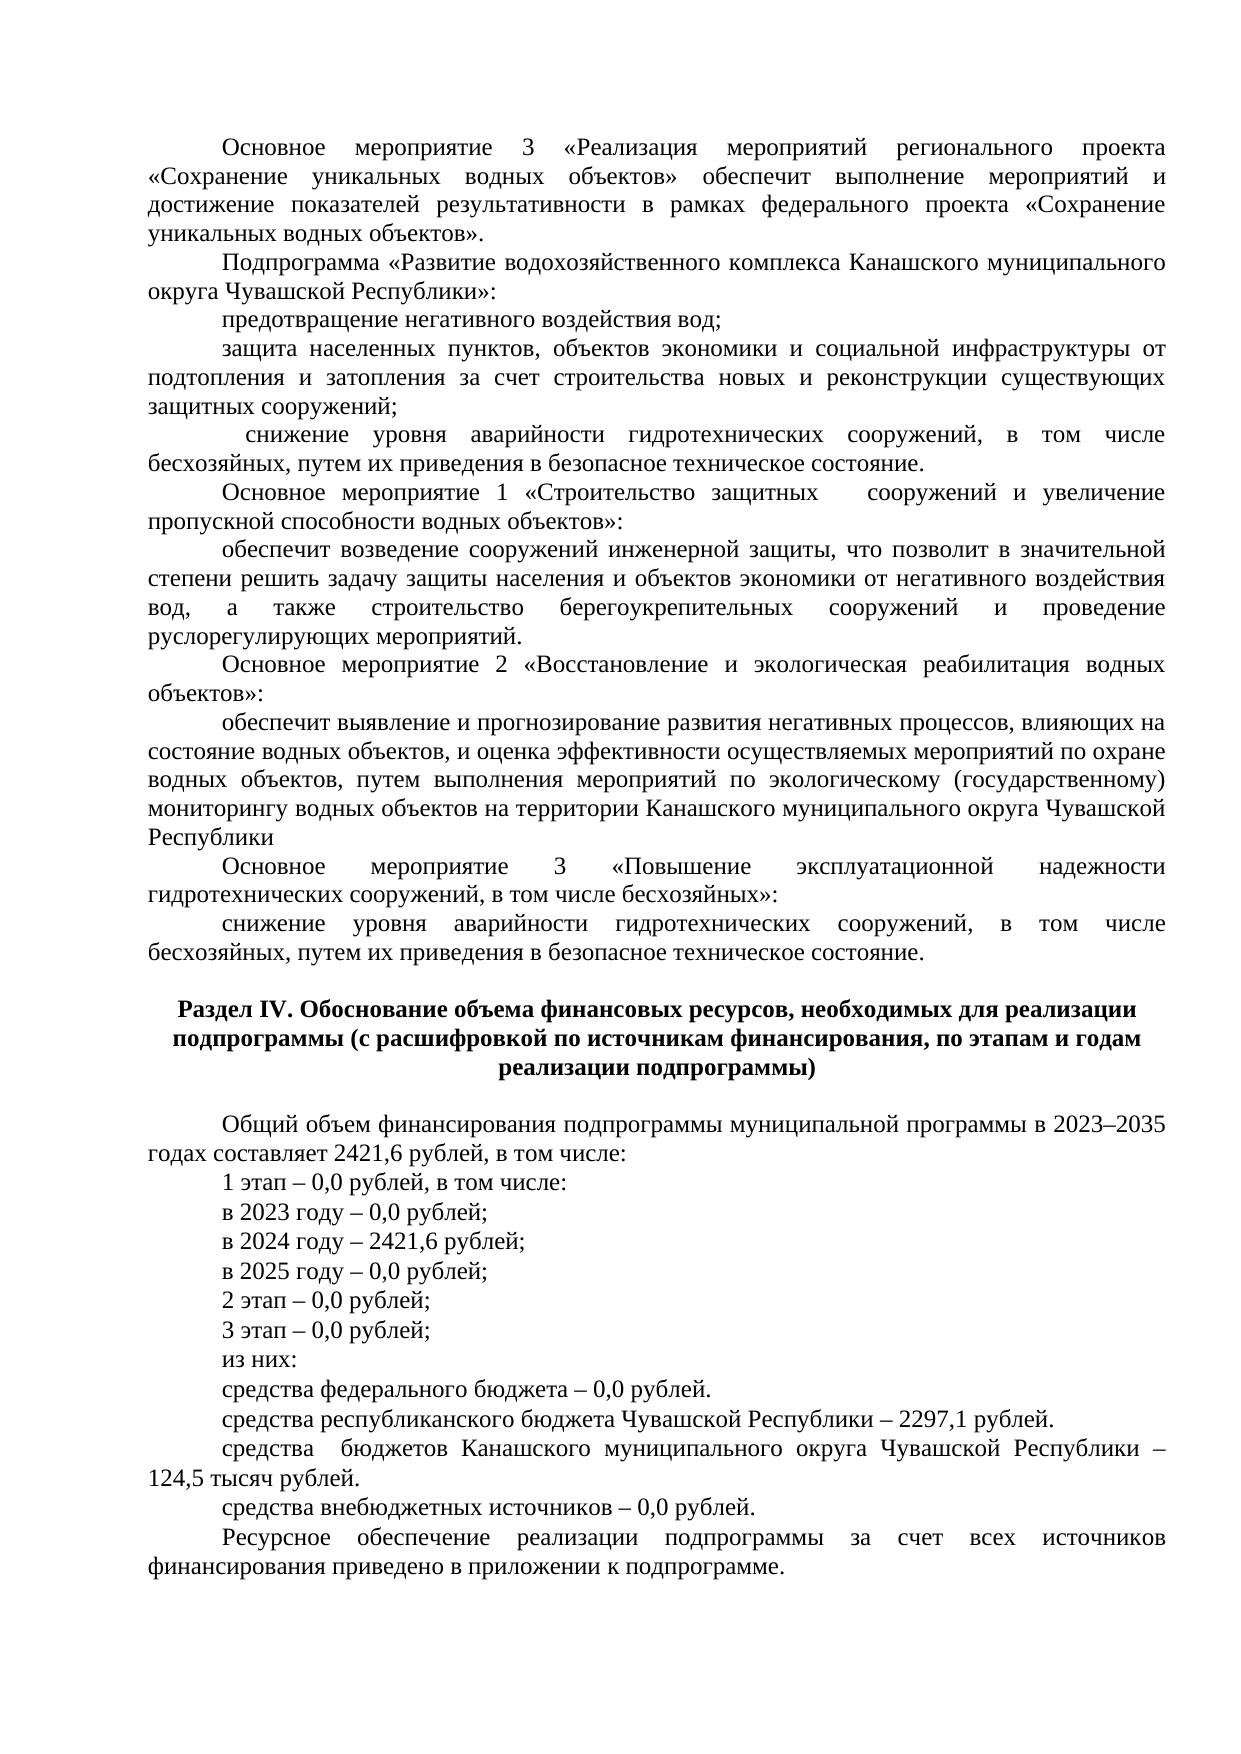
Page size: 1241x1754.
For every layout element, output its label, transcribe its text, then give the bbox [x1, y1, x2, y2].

text средства бюджетов Канашского муниципального округа Чувашской Республики – 124,5 тысяч рублей. [148, 1433, 1166, 1492]
text 2 этап – 0,0 рублей; [148, 1285, 1166, 1314]
text Основное мероприятие 1 «Строительство защитных сооружений и увеличение пропускной способности водных объектов»: [148, 477, 1166, 534]
text средства федерального бюджета – 0,0 рублей. [148, 1374, 1166, 1403]
text Подпрограмма «Развитие водохозяйственного комплекса Канашского муниципального округа Чувашской Республики»: [148, 247, 1166, 304]
text Раздел IV. Обоснование объема финансовых ресурсов, необходимых для реализации подпрограммы (с расшифровкой по источникам финансирования, по этапам и годам реализации подпрограммы) [148, 994, 1166, 1081]
text Основное мероприятие 3 «Реализация мероприятий регионального проекта «Сохранение уникальных водных объектов» обеспечит выполнение мероприятий и достижение показателей результативности в рамках федерального проекта «Сохранение уникальных водных объектов». [148, 132, 1166, 247]
text в 2024 году – 2421,6 рублей; [148, 1226, 1166, 1255]
text Основное мероприятие 3 «Повышение эксплуатационной надежности гидротехнических сооружений, в том числе бесхозяйных»: [148, 851, 1166, 908]
text Основное мероприятие 2 «Восстановление и экологическая реабилитация водных объектов»: [148, 649, 1166, 707]
text Ресурсное обеспечение реализации подпрограммы за счет всех источников финансирования приведено в приложении к подпрограмме. [148, 1522, 1166, 1579]
text снижение уровня аварийности гидротехнических сооружений, в том числе бесхозяйных, путем их приведения в безопасное техническое состояние. [148, 419, 1166, 477]
text снижение уровня аварийности гидротехнических сооружений, в том числе бесхозяйных, путем их приведения в безопасное техническое состояние. [148, 908, 1166, 966]
text в 2023 году – 0,0 рублей; [148, 1197, 1166, 1225]
text из них: [148, 1344, 1166, 1373]
text в 2025 году – 0,0 рублей; [148, 1256, 1166, 1284]
text 1 этап – 0,0 рублей, в том числе: [148, 1167, 1166, 1196]
text защита населенных пунктов, объектов экономики и социальной инфраструктуры от подтопления и затопления за счет строительства новых и реконструкции существующих защитных сооружений; [148, 333, 1166, 419]
text обеспечит возведение сооружений инженерной защиты, что позволит в значительной степени решить задачу защиты населения и объектов экономики от негативного воздействия вод, а также строительство берегоукрепительных сооружений и проведение руслорегулирующих мероприятий. [148, 534, 1166, 649]
text средства внебюджетных источников – 0,0 рублей. [148, 1492, 1166, 1521]
text Общий объем финансирования подпрограммы муниципальной программы в 2023–2035 годах составляет 2421,6 рублей, в том числе: [148, 1109, 1166, 1167]
text средства республиканского бюджета Чувашской Республики – 2297,1 рублей. [148, 1404, 1166, 1432]
text обеспечит выявление и прогнозирование развития негативных процессов, влияющих на состояние водных объектов, и оценка эффективности осуществляемых мероприятий по охране водных объектов, путем выполнения мероприятий по экологическому (государственному) мониторингу водных объектов на территории Канашского муниципального округа Чувашской Республики [148, 707, 1166, 851]
text предотвращение негативного воздействия вод; [148, 304, 1166, 333]
text 3 этап – 0,0 рублей; [148, 1315, 1166, 1344]
